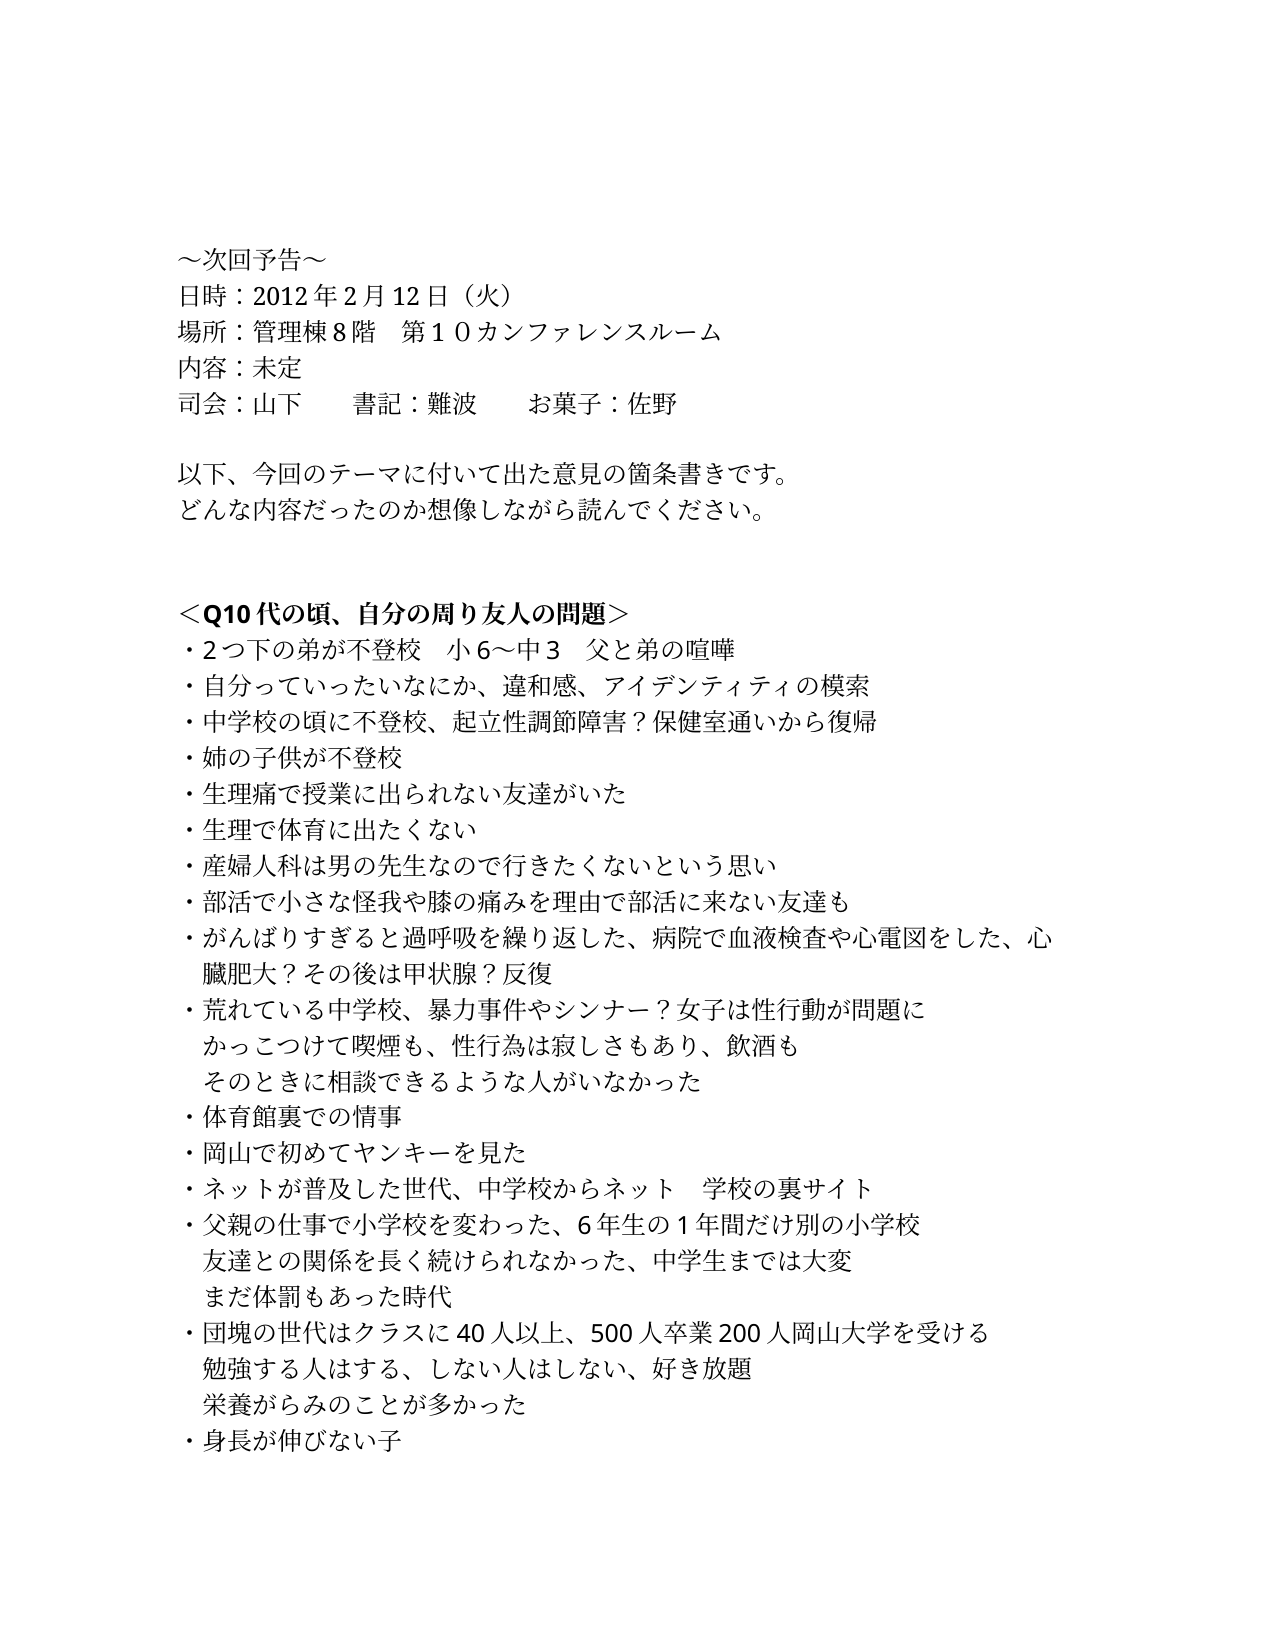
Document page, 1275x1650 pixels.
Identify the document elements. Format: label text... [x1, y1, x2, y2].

text ・姉の子供が不登校 [177, 739, 1098, 775]
text ・体育館裏での情事 [177, 1098, 1098, 1134]
text まだ体罰もあった時代 [177, 1278, 1098, 1314]
text 臓肥大？その後は甲状腺？反復 [177, 954, 1098, 990]
text 勉強する人はする、しない人はしない、好き放題 [177, 1350, 1098, 1386]
text ・父親の仕事で小学校を変わった、6年生の1年間だけ別の小学校 [177, 1206, 1098, 1242]
text ・岡山で初めてヤンキーを見た [177, 1134, 1098, 1170]
text 司会：山下 書記：難波 お菓子：佐野 [177, 385, 1098, 421]
text ・自分っていったいなにか、違和感、アイデンティティの模索 [177, 667, 1098, 703]
text ・生理痛で授業に出られない友達がいた [177, 775, 1098, 811]
text ・荒れている中学校、暴力事件やシンナー？女子は性行動が問題に [177, 990, 1098, 1026]
text 場所：管理棟8階 第1０カンファレンスルーム [177, 313, 1098, 349]
text ＜Q10代の頃、自分の周り友人の問題＞ [177, 595, 1098, 631]
text 友達との関係を長く続けられなかった、中学生までは大変 [177, 1242, 1098, 1278]
text 日時：2012年2月12日（火） [177, 277, 1098, 313]
text ・ネットが普及した世代、中学校からネット 学校の裏サイト [177, 1170, 1098, 1206]
text ・2つ下の弟が不登校 小6〜中3 父と弟の喧嘩 [177, 631, 1098, 667]
text ・産婦人科は男の先生なので行きたくないという思い [177, 847, 1098, 882]
text どんな内容だったのか想像しながら読んでください。 [177, 491, 1098, 527]
text 以下、今回のテーマに付いて出た意見の箇条書きです。 [177, 455, 1098, 491]
text 内容：未定 [177, 349, 1098, 385]
text ～次回予告～ [177, 241, 1098, 277]
text ・がんばりすぎると過呼吸を繰り返した、病院で血液検査や心電図をした、心 [177, 918, 1098, 954]
text ・身長が伸びない子 [177, 1422, 1098, 1458]
text 栄養がらみのことが多かった [177, 1386, 1098, 1422]
text そのときに相談できるような人がいなかった [177, 1062, 1098, 1098]
text かっこつけて喫煙も、性行為は寂しさもあり、飲酒も [177, 1026, 1098, 1062]
text ・中学校の頃に不登校、起立性調節障害？保健室通いから復帰 [177, 703, 1098, 739]
text ・生理で体育に出たくない [177, 811, 1098, 847]
text ・部活で小さな怪我や膝の痛みを理由で部活に来ない友達も [177, 882, 1098, 918]
text ・団塊の世代はクラスに40人以上、500人卒業200人岡山大学を受ける [177, 1314, 1098, 1350]
